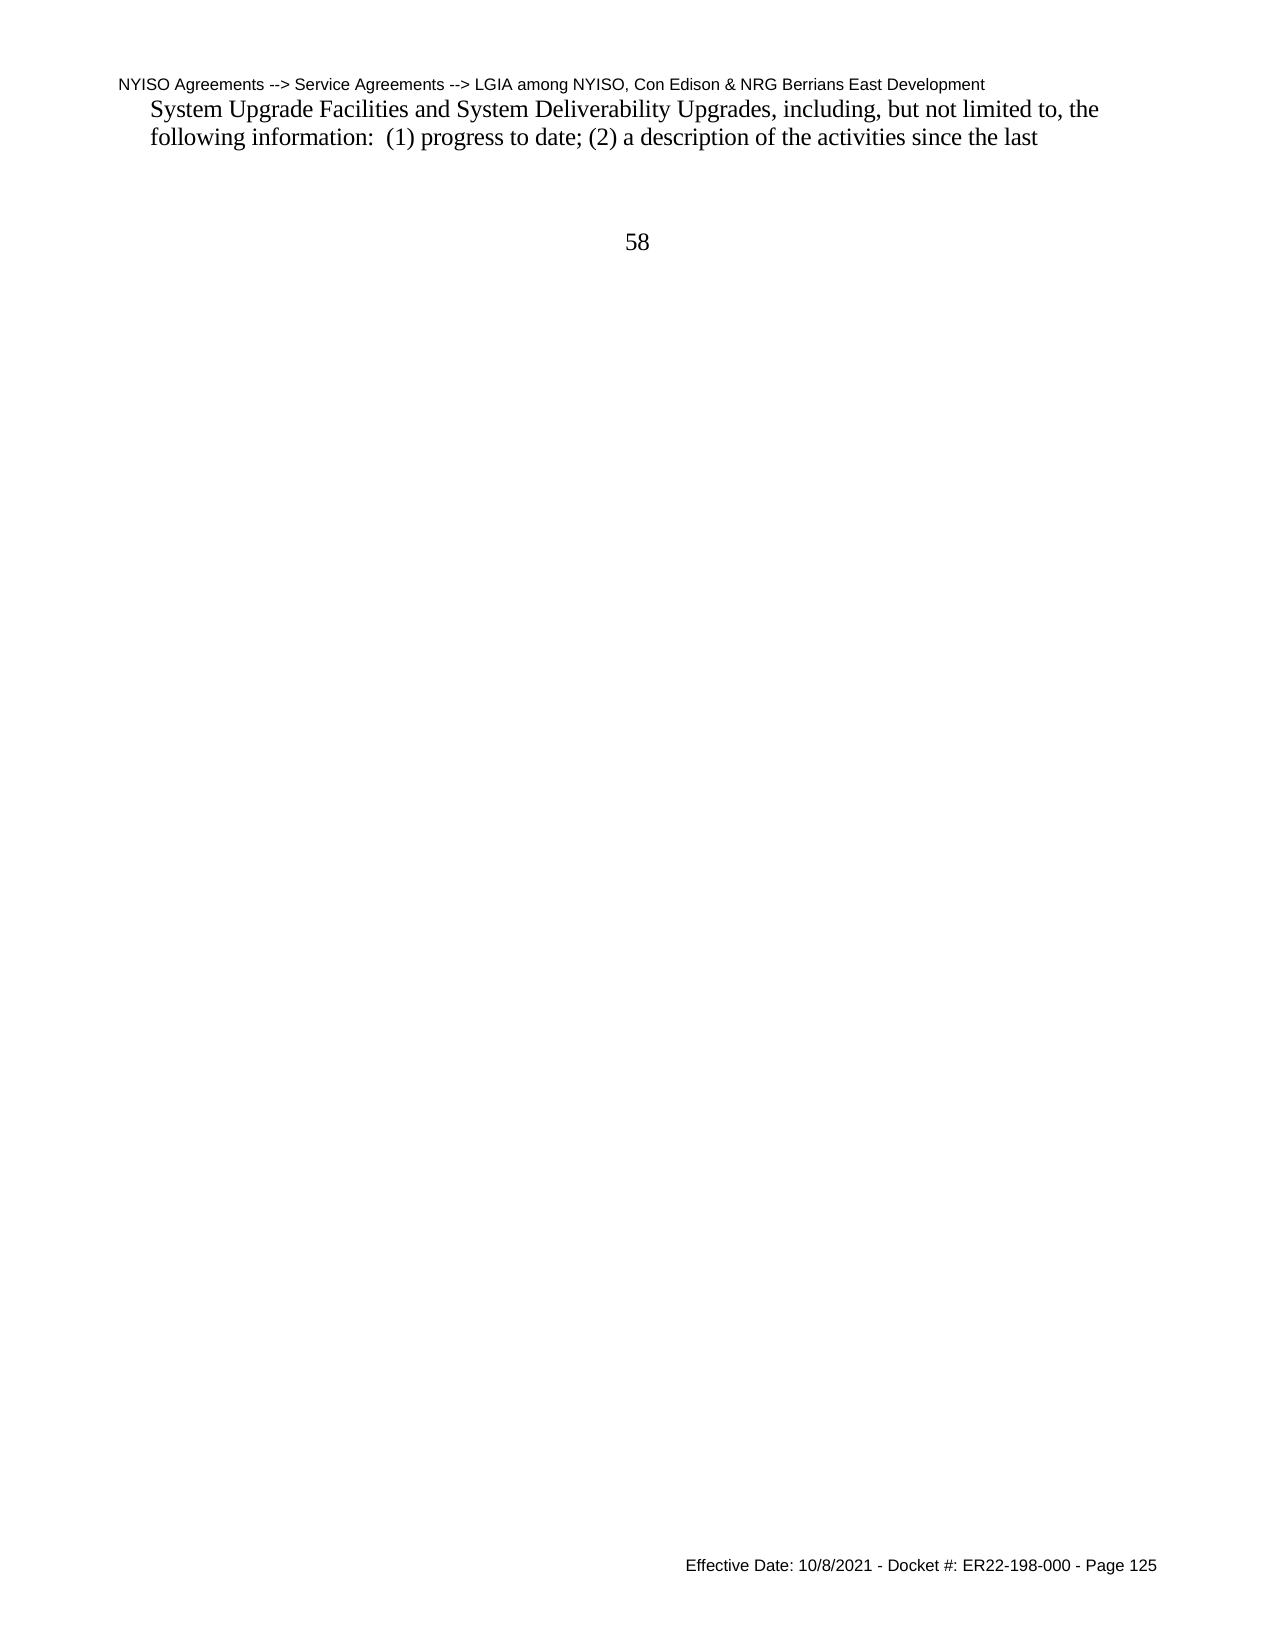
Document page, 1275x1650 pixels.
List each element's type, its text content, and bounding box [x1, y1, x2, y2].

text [150, 94, 1139, 151]
text 58 [625, 227, 1275, 256]
